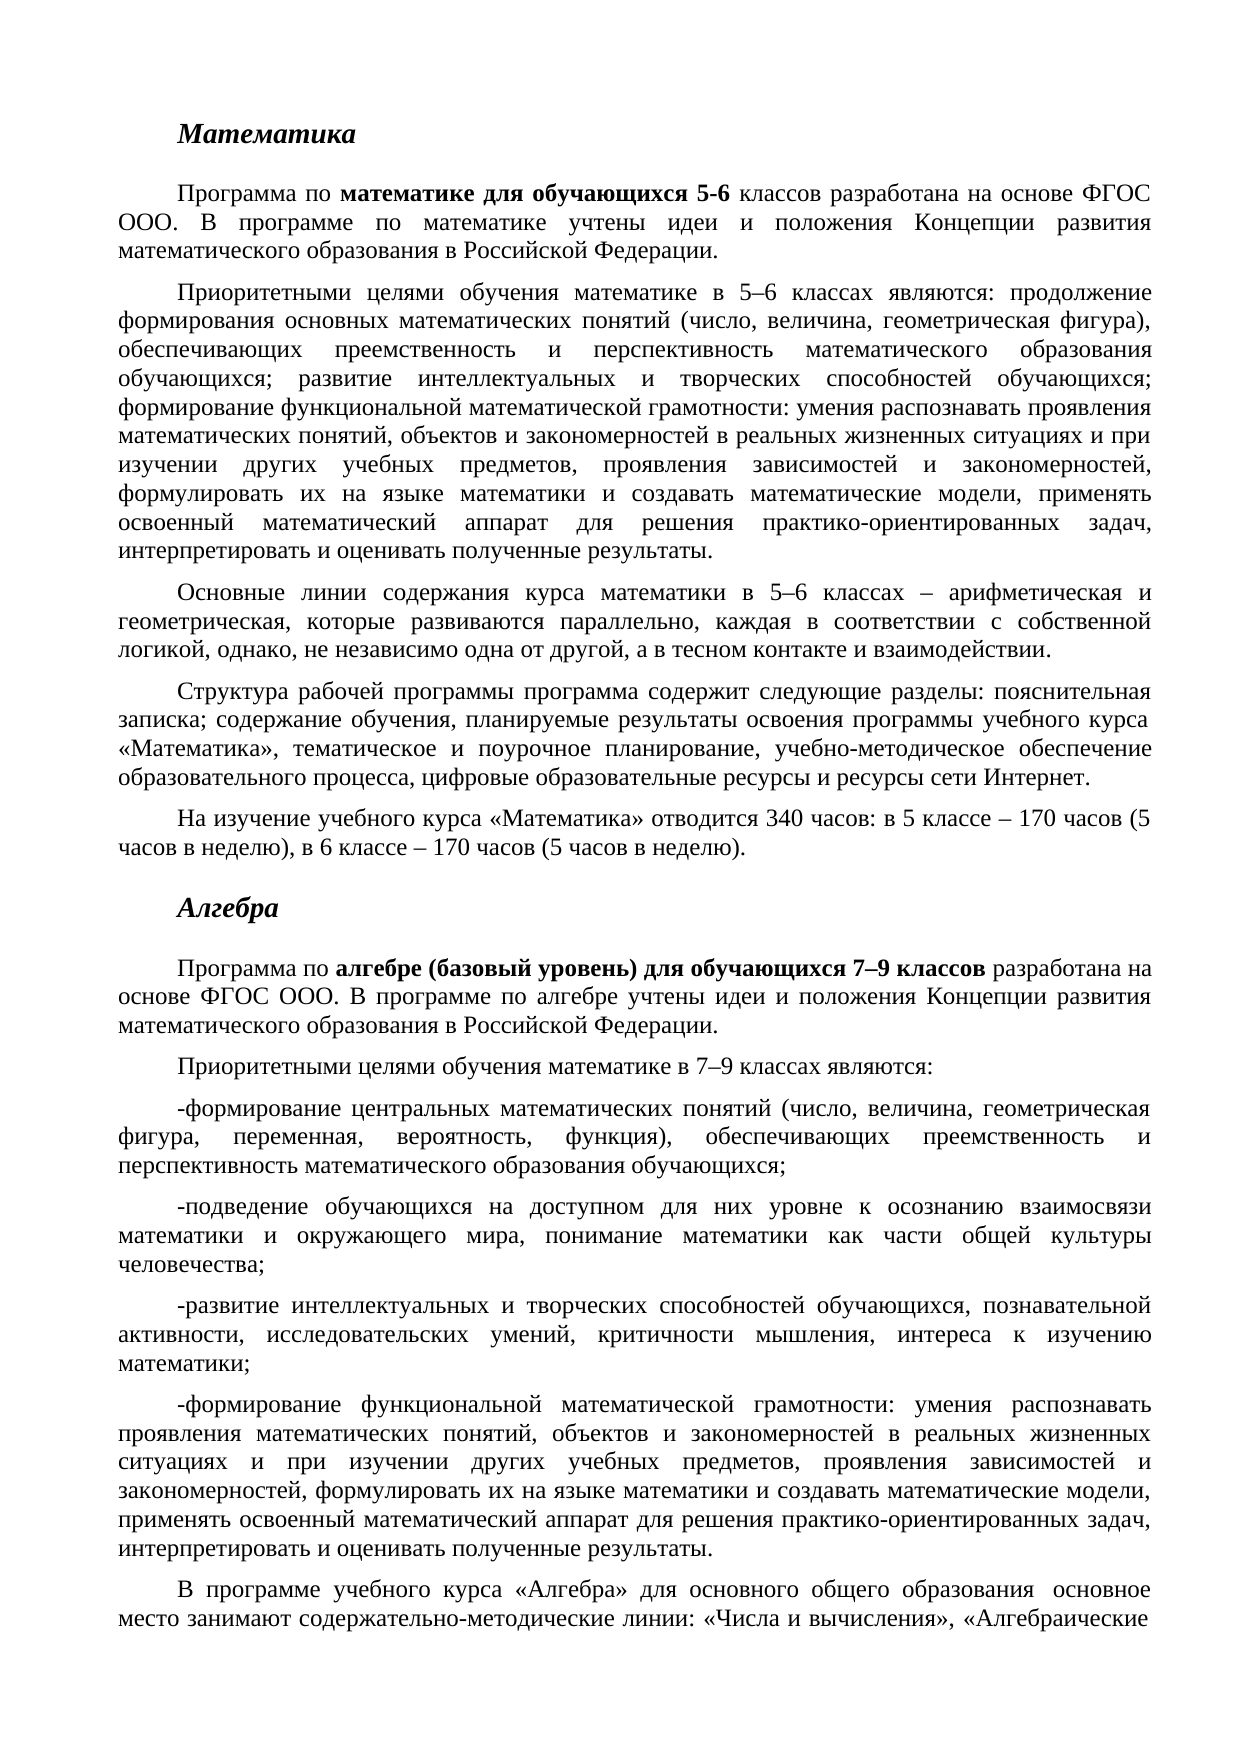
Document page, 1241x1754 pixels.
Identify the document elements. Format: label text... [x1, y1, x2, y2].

text Приоритетными целями обучения математике в 7–9 классах являются: [177, 1051, 1163, 1080]
text -формирование функциональной математической грамотности: умения распознавать проявления математических понятий, объектов и закономерностей в реальных жизненных ситуациях и при изучении других учебных предметов, проявления зависимостей и закономерностей, формулировать их на языке математики и создавать математические модели, применять освоенный математический аппарат для решения практико-ориентированных задач, интерпретировать и оценивать полученные результаты. [118, 1389, 1151, 1561]
text Приоритетными целями обучения математике в 5–6 классах являются: продолжение формирования основных математических понятий (число, величина, геометрическая фигура), обеспечивающих преемственность и перспективность математического образования обучающихся; развитие интеллектуальных и творческих способностей обучающихся; формирование функциональной математической грамотности: умения распознавать проявления математических понятий, объектов и закономерностей в реальных жизненных ситуациях и при изучении других учебных предметов, проявления зависимостей и закономерностей, формулировать их на языке математики и создавать математические модели, применять освоенный математический аппарат для решения практико-ориентированных задач, интерпретировать и оценивать полученные результаты. [118, 277, 1152, 564]
text На изучение учебного курса «Математика» отводится 340 часов: в 5 классе – 170 часов (5 часов в неделю), в 6 классе – 170 часов (5 часов в неделю). [118, 803, 1152, 861]
text Программа по алгебре (базовый уровень) для обучающихся 7–9 классов разработана на основе ФГОС ООО. В программе по алгебре учтены идеи и положения Концепции развития математического образования в Российской Федерации. [118, 953, 1152, 1039]
text -развитие интеллектуальных и творческих способностей обучающихся, познавательной активности, исследовательских умений, критичности мышления, интереса к изучению математики; [118, 1290, 1152, 1376]
text -подведение обучающихся на доступном для них уровне к осознанию взаимосвязи математики и окружающего мира, понимание математики как части общей культуры человечества; [118, 1191, 1152, 1278]
text Структура рабочей программы программа содержит следующие разделы: пояснительная записка; содержание обучения, планируемые результаты освоения программы учебного курса [118, 676, 1152, 733]
subtitle Математика [177, 116, 1163, 149]
subtitle Алгебра [177, 891, 1163, 924]
text Основные линии содержания курса математики в 5–6 классах – арифметическая и геометрическая, которые развиваются параллельно, каждая в соответствии с собственной логикой, однако, не независимо одна от другой, а в тесном контакте и взаимодействии. [118, 577, 1152, 663]
text «Математика», тематическое и поурочное планирование, учебно-методическое обеспечение образовательного процесса, цифровые образовательные ресурсы и ресурсы сети Интернет. [118, 733, 1152, 791]
text Программа по математике для обучающихся 5-6 классов разработана на основе ФГОС ООО. В программе по математике учтены идеи и положения Концепции развития математического образования в Российской Федерации. [118, 178, 1151, 264]
text В программе учебного курса «Алгебра» для основного общего образования основное место занимают содержательно-методические линии: «Числа и вычисления», «Алгебраические [118, 1574, 1152, 1631]
text -формирование центральных математических понятий (число, величина, геометрическая фигура, переменная, вероятность, функция), обеспечивающих преемственность и перспективность математического образования обучающихся; [118, 1093, 1151, 1179]
